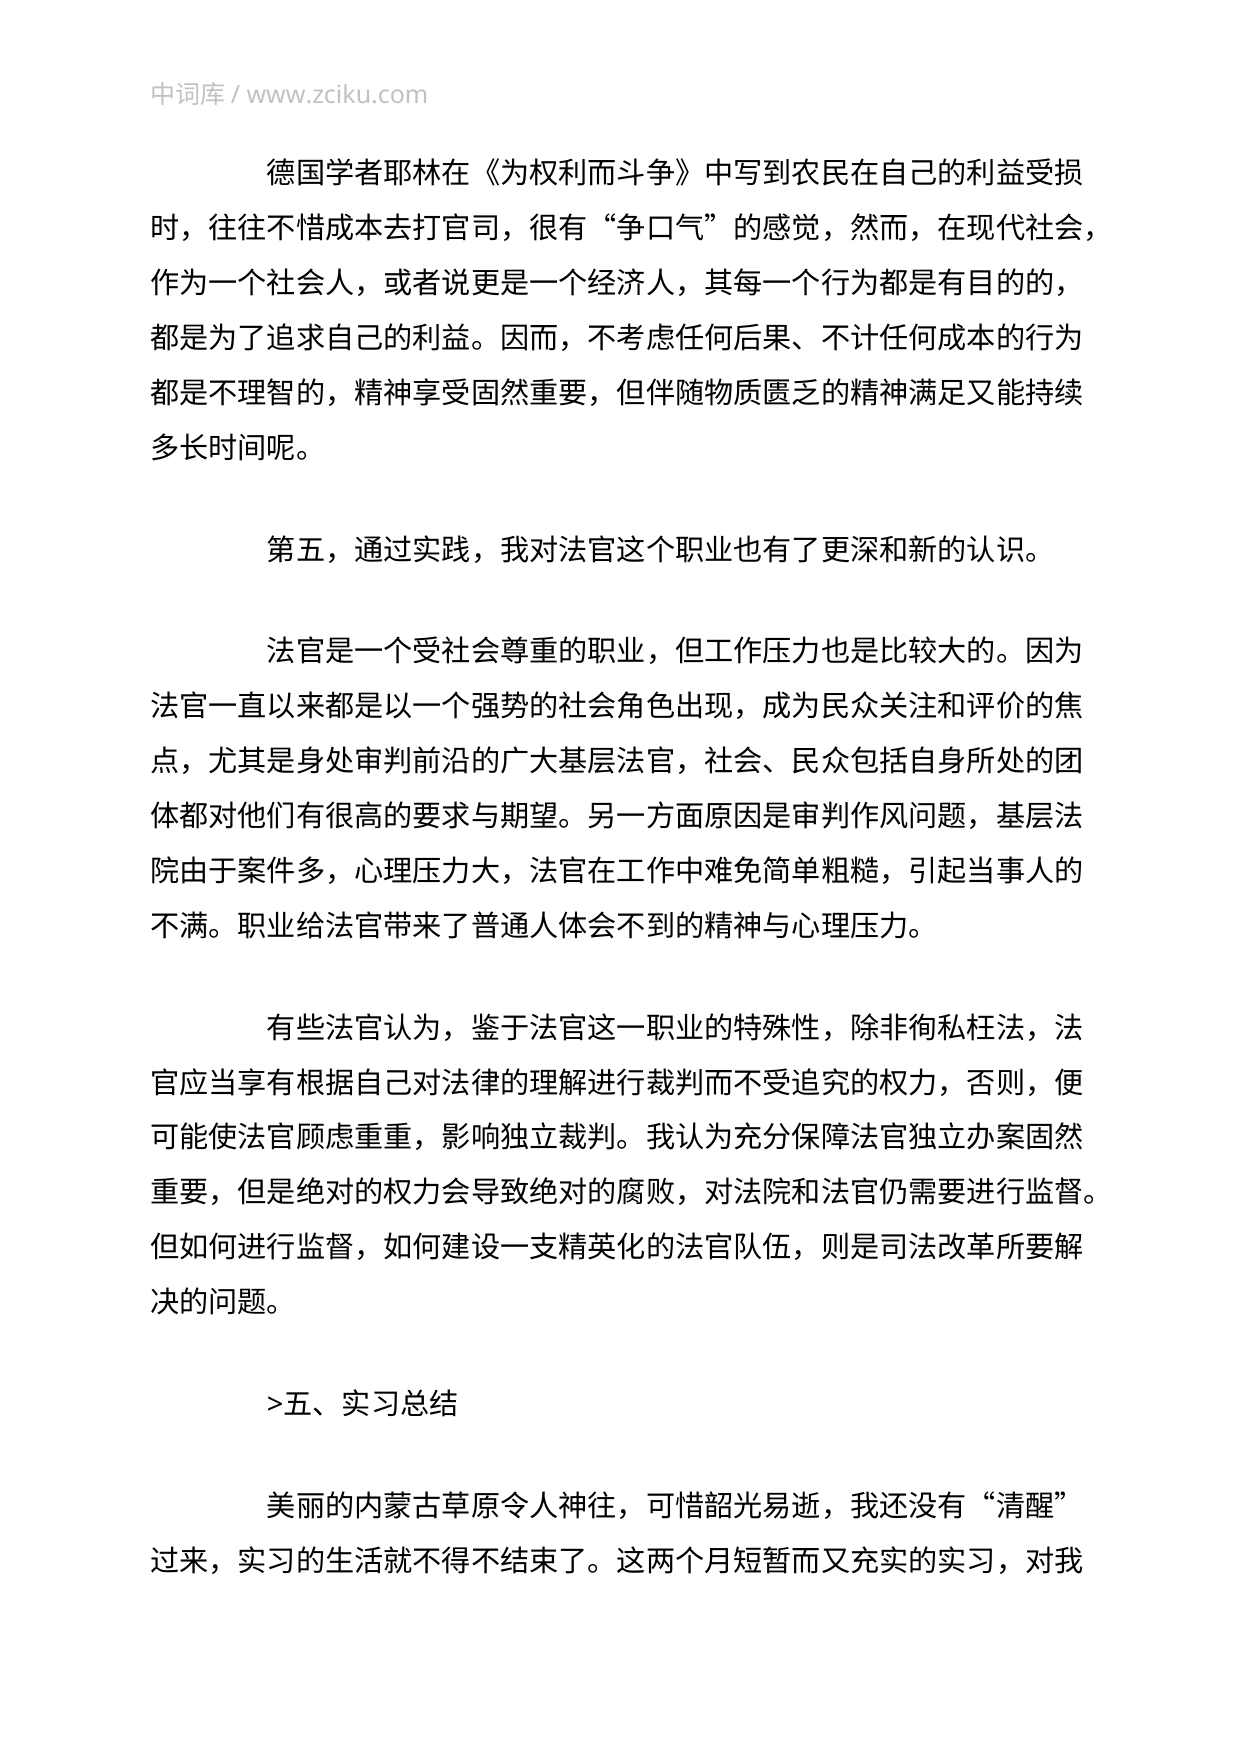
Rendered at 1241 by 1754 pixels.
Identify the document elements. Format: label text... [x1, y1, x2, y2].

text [150, 1482, 1090, 1580]
text 法官是一个受社会尊重的职业，但工作压力也是比较大的。因为法官一直以来都是以一个强势的社会角色出现，成为民众关注和评价的焦点，尤其是身处审判前沿的广大基层法官，社会、民众包括自身所处的团体都对他们有很高的要求与期望。另一方面原因是审判作风问题，基层法院由于案件多，心理压力大，法官在工作中难免简单粗糙，引起当事人的不满。职业给法官带来了普通人体会不到的精神与心理压力。 [150, 628, 1090, 945]
text 第五，通过实践，我对法官这个职业也有了更深和新的认识。 [150, 526, 1090, 568]
text >五、实习总结 [150, 1381, 1090, 1423]
text 有些法官认为，鉴于法官这一职业的特殊性，除非徇私枉法，法官应当享有根据自己对法律的理解进行裁判而不受追究的权力，否则，便可能使法官顾虑重重，影响独立裁判。我认为充分保障法官独立办案固然重要，但是绝对的权力会导致绝对的腐败，对法院和法官仍需要进行监督。但如何进行监督，如何建设一支精英化的法官队伍，则是司法改革所要解决的问题。 [150, 1004, 1090, 1321]
text 德国学者耶林在《为权利而斗争》中写到农民在自己的利益受损时，往往不惜成本去打官司，很有“争口气”的感觉，然而，在现代社会，作为一个社会人，或者说更是一个经济人，其每一个行为都是有目的的，都是为了追求自己的利益。因而，不考虑任何后果、不计任何成本的行为都是不理智的，精神享受固然重要，但伴随物质匮乏的精神满足又能持续多长时间呢。 [150, 150, 1090, 467]
